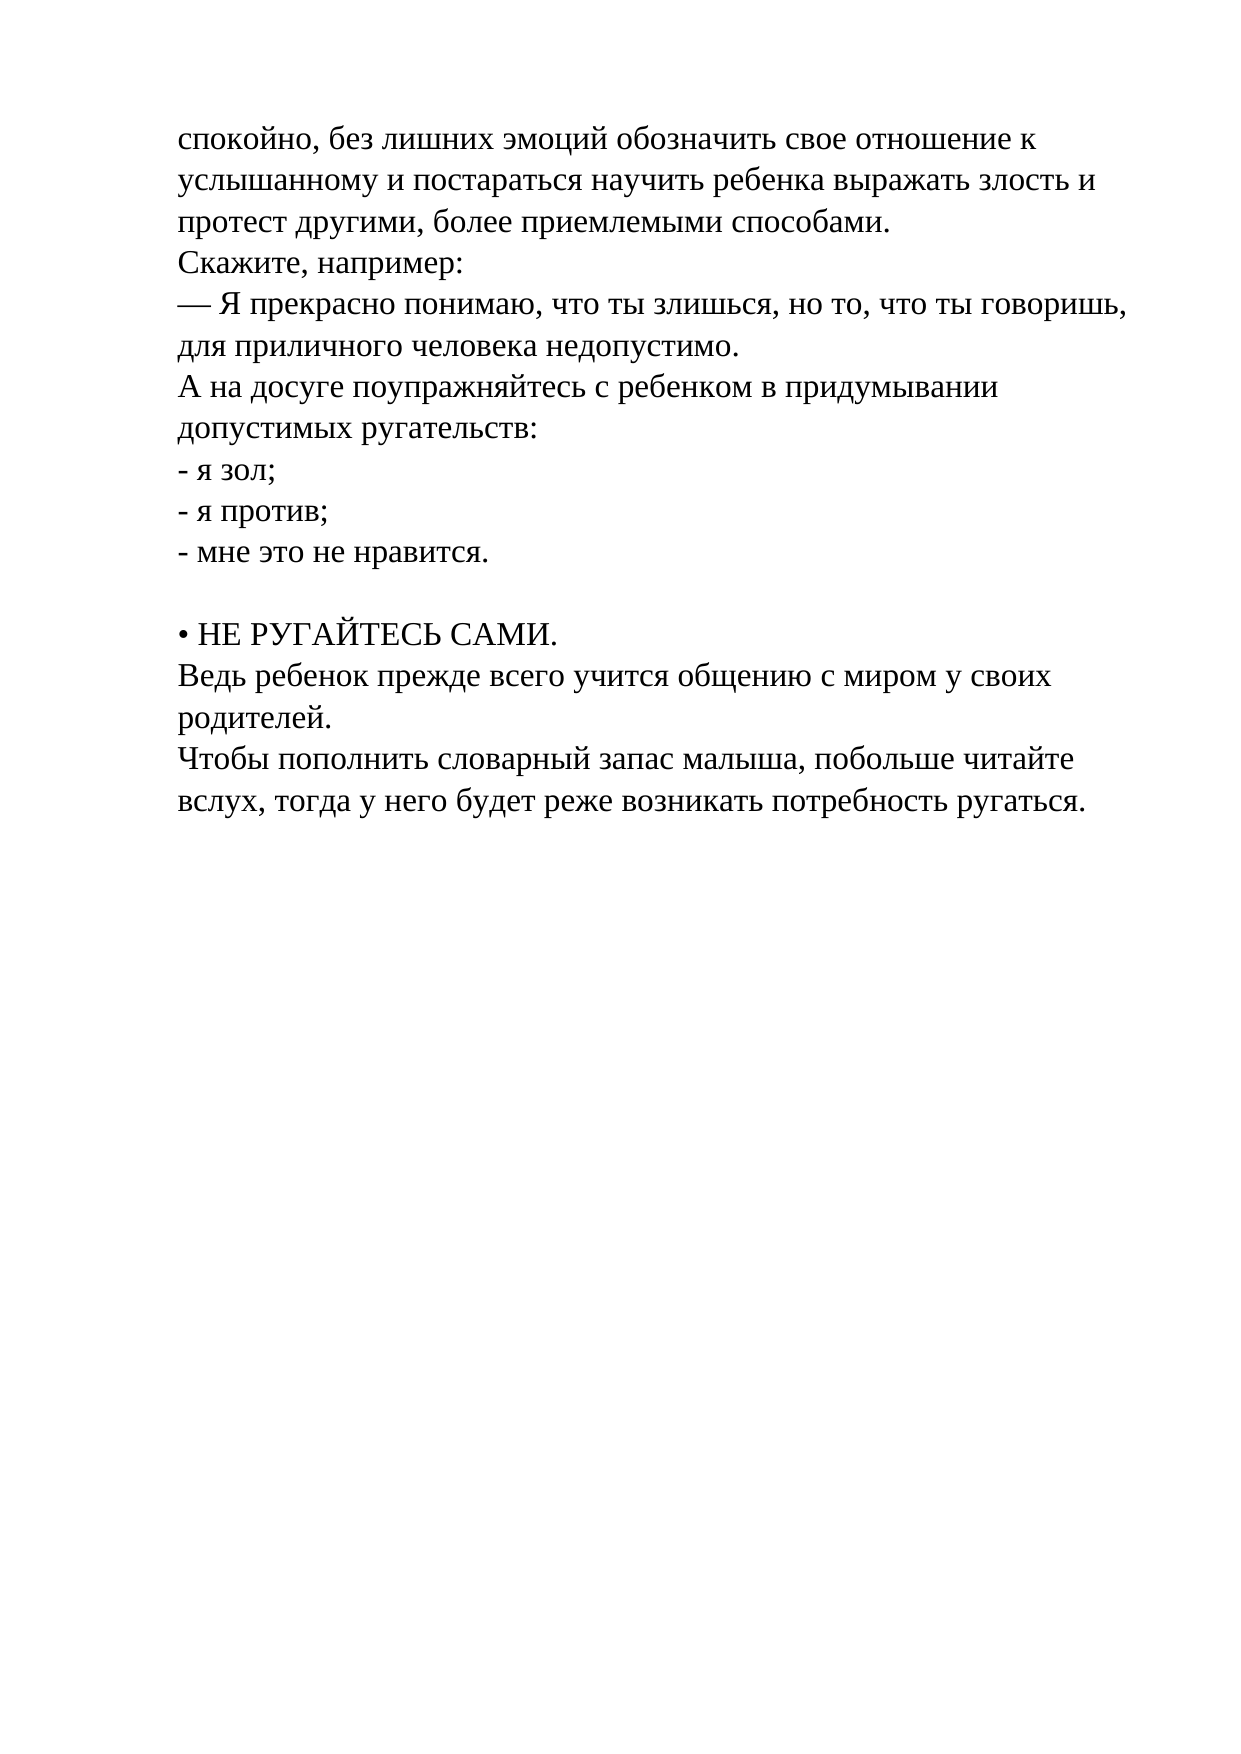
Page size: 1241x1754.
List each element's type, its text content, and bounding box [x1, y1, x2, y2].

text спокойно, без лишних эмоций обозначить свое отношение к услышанному и постараться научить ребенка выражать злость и протест другими, более приемлемыми способами. Скажите, например: — Я прекрасно понимаю, что ты злишься, но то, что ты говоришь, для приличного человека недопустимо. А на досуге поупражняйтесь с ребенком в придумывании допустимых ругательств: - я зол; - я против; - мне это не нравится. • НЕ РУГАЙТЕСЬ САМИ. Ведь ребенок прежде всего учится общению с миром у своих родителей. Чтобы пополнить словарный запас малыша, побольше читайте вслух, тогда у него будет реже возникать потребность ругаться. [177, 118, 1152, 818]
